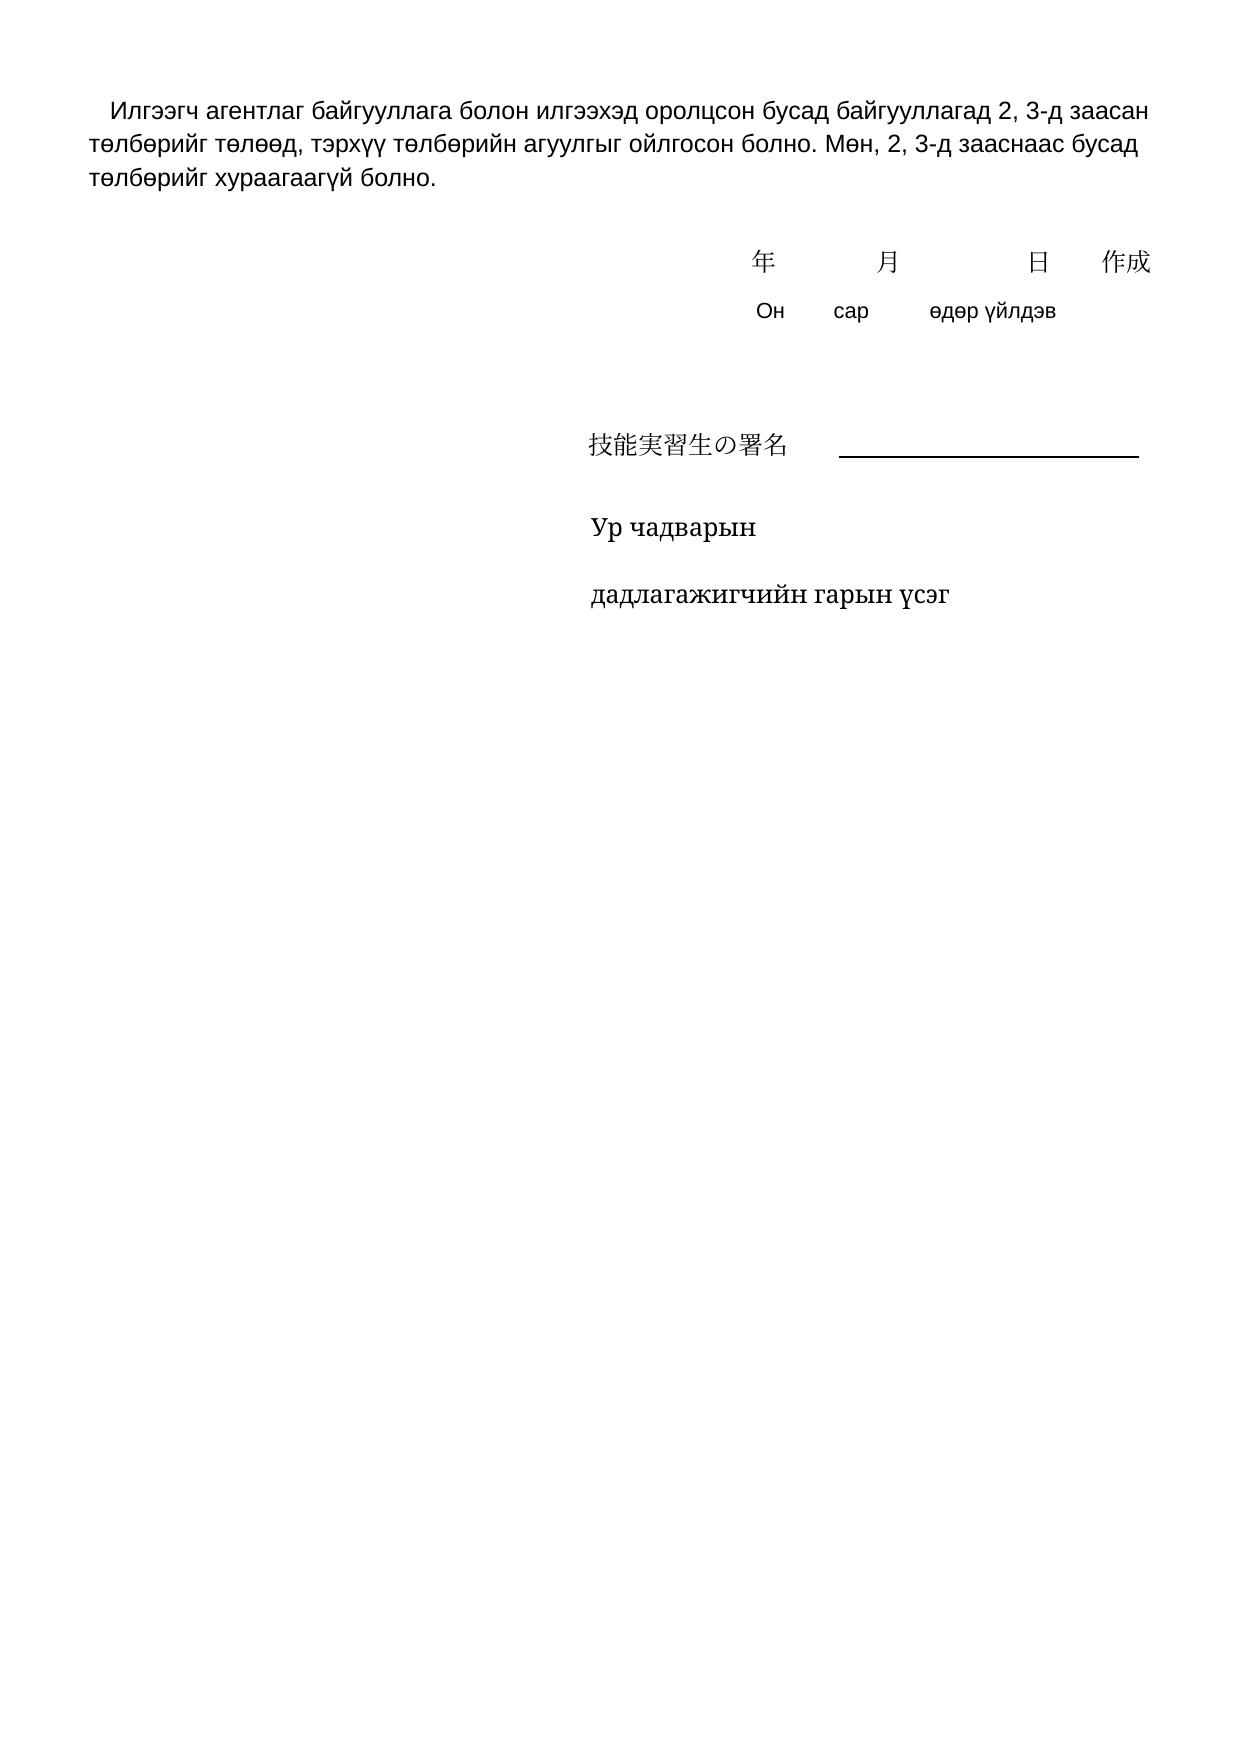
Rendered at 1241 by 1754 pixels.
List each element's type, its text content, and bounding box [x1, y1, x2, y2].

text Ур чадварын дадлагажигчийн гарын үсэг [591, 494, 1152, 627]
text Он сар өдөр үйлдэв [89, 294, 1152, 327]
text 技能実習生の署名 [89, 410, 1152, 477]
text Илгээгч агентлаг байгууллага болон илгээхэд оролцсон бусад байгууллагад 2, 3-д заасан төлбөрийг төлөөд, тэрхүү төлбөрийн агуулгыг ойлгосон болно. Мөн, 2, 3-д зааснаас бусад төлбөрийг хураагаагүй болно. [89, 94, 1152, 194]
text 年 月 日 作成 [89, 227, 1152, 294]
